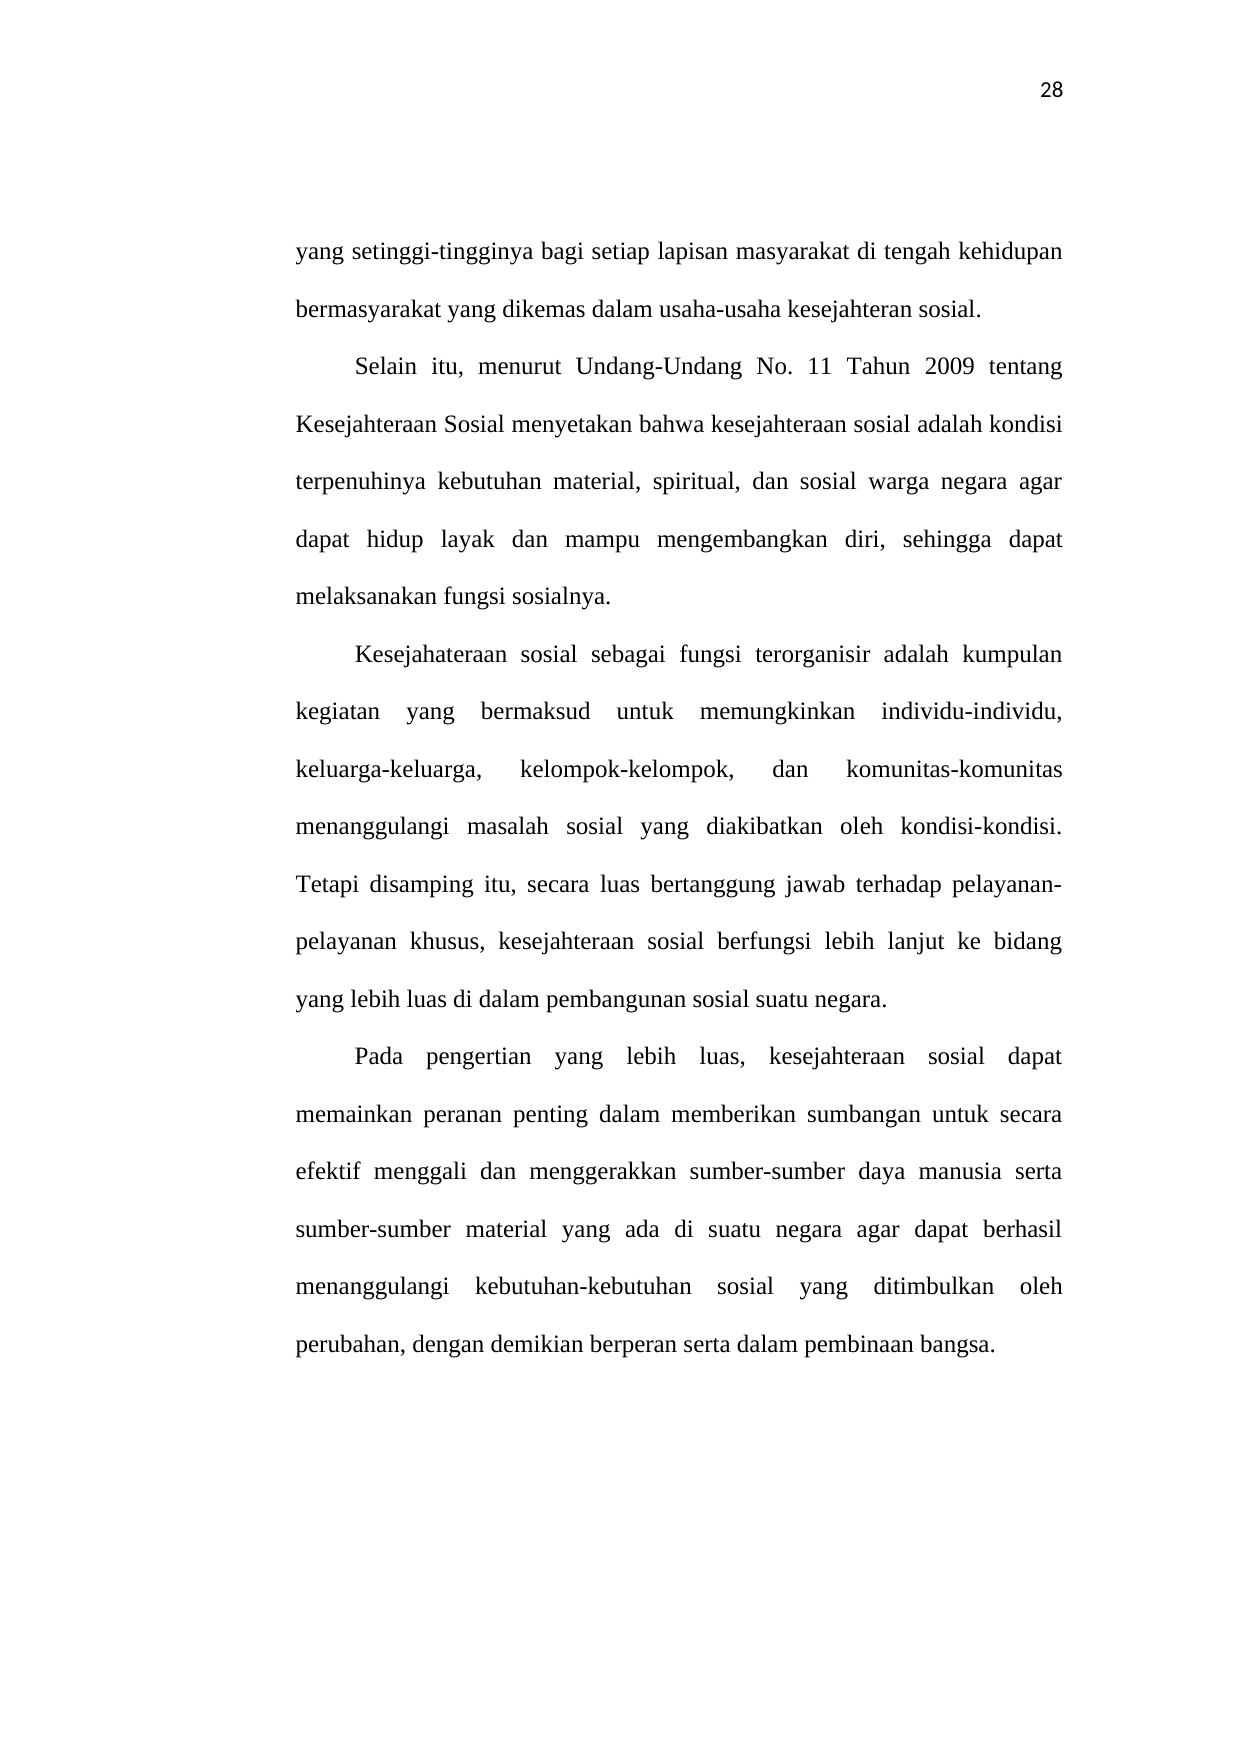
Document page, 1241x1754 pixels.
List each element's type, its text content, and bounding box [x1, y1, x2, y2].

text Kesejahateraan sosial sebagai fungsi terorganisir adalah kumpulan kegiatan yang bermaksud untuk memungkinkan individu-individu, keluarga-keluarga, kelompok-kelompok, dan komunitas-komunitas menanggulangi masalah sosial yang diakibatkan oleh kondisi-kondisi. Tetapi disamping itu, secara luas bertanggung jawab terhadap pelayanan-pelayanan khusus, kesejahteraan sosial berfungsi lebih lanjut ke bidang yang lebih luas di dalam pembangunan sosial suatu negara. [295, 639, 1063, 1012]
text Pada pengertian yang lebih luas, kesejahteraan sosial dapat memainkan peranan penting dalam memberikan sumbangan untuk secara efektif menggali dan menggerakkan sumber-sumber daya manusia serta sumber-sumber material yang ada di suatu negara agar dapat berhasil menanggulangi kebutuhan-kebutuhan sosial yang ditimbulkan oleh perubahan, dengan demikian berperan serta dalam pembinaan bangsa. [295, 1041, 1063, 1357]
text Selain itu, menurut Undang-Undang No. 11 Tahun 2009 tentang Kesejahteraan Sosial menyetakan bahwa kesejahteraan sosial adalah kondisi terpenuhinya kebutuhan material, spiritual, dan sosial warga negara agar dapat hidup layak dan mampu mengembangkan diri, sehingga dapat melaksanakan fungsi sosialnya. [295, 351, 1063, 610]
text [295, 236, 1063, 322]
